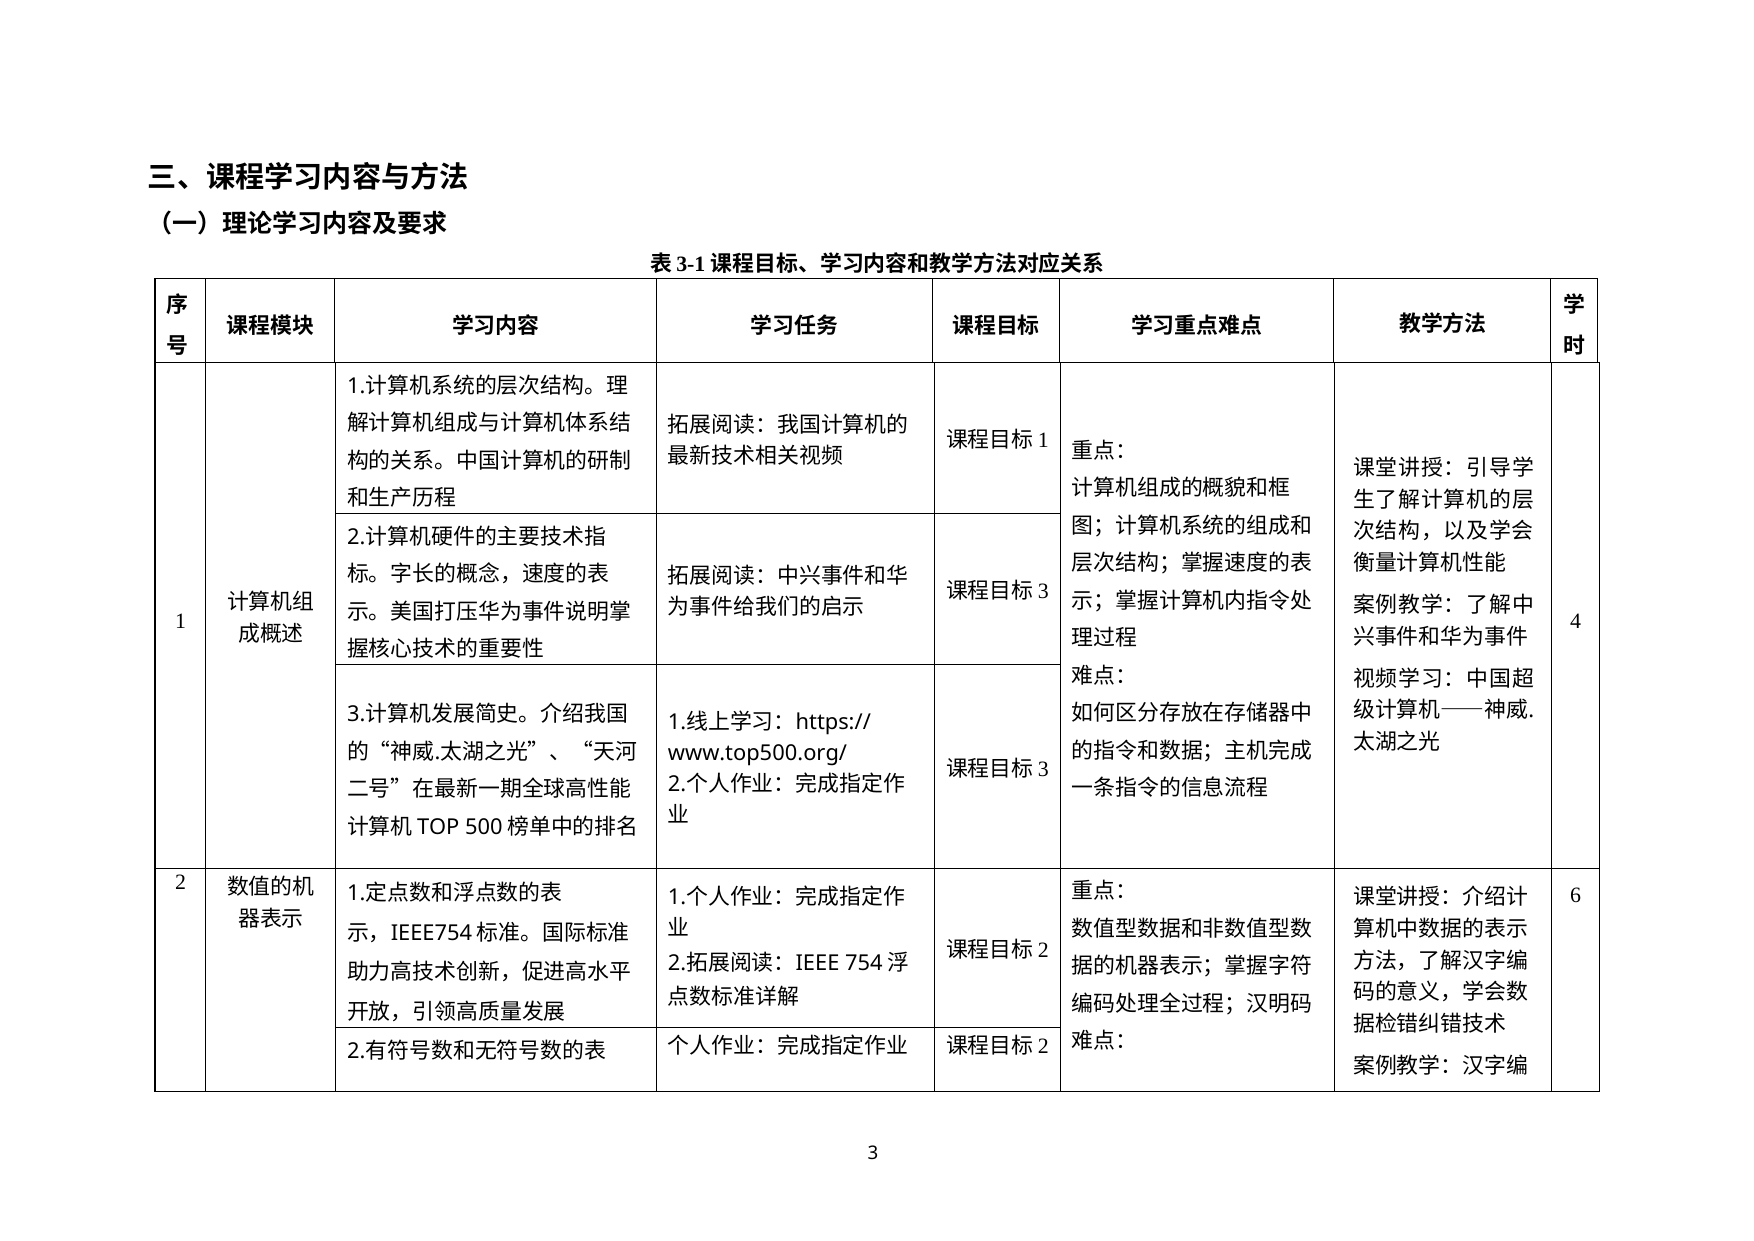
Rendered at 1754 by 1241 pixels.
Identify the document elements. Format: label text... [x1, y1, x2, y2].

table_cell 课程目标3 [935, 514, 1060, 664]
table_cell 1.线上学习：https://www.top500.org/ 2.个人作业：完成指定作业 [657, 665, 934, 868]
table_cell 课堂讲授：介绍计算机中数据的表示方法，了解汉字编码的意义，学会数据检错纠错技术 案例教学：汉字编码 小组讨论：计算机行业标准的重要性 [1335, 869, 1551, 1091]
table_cell 数值的机器表示 [206, 869, 335, 1091]
text 三、课程学习内容与方法 [148, 154, 1606, 196]
table_cell 课程目标1 [935, 363, 1060, 513]
table_header 教学方法 [1334, 279, 1550, 362]
table_cell 课程目标3 [935, 665, 1060, 868]
table_cell 3.计算机发展简史。介绍我国的“神威.太湖之光”、“天河二号”在最新一期全球高性能计算机TOP 500榜单中的排名 [336, 665, 656, 868]
table_cell 1.定点数和浮点数的表示，IEEE754标准。国际标准助力高技术创新，促进高水平开放，引领高质量发展 [336, 869, 656, 1027]
table_header 学习任务 [657, 279, 932, 362]
table_cell 2.计算机硬件的主要技术指标。字长的概念，速度的表示。美国打压华为事件说明掌握核心技术的重要性 [336, 514, 656, 664]
table_cell 重点： 计算机组成的概貌和框图；计算机系统的组成和层次结构；掌握速度的表示；掌握计算机内指令处理过程 难点： 如何区分存放在存储器中的指令和数据；主机完成一条指令的信息流程 [1061, 363, 1334, 868]
table_cell 1.个人作业：完成指定作业 2.拓展阅读：IEEE 754浮点数标准详解 [657, 869, 934, 1027]
table_cell 计算机组成概述 [206, 363, 335, 868]
text 表3-1 课程目标、学习内容和教学方法对应关系 [148, 246, 1606, 278]
table_header 序号 [156, 279, 205, 362]
table_header 学时 [1551, 279, 1597, 362]
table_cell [336, 1028, 656, 1091]
table_cell 课程目标2 [935, 869, 1060, 1027]
table_cell 课程目标2 [935, 1028, 1060, 1091]
table_cell 6 [1552, 869, 1599, 1091]
table_header 课程模块 [206, 279, 334, 362]
table_header 课程目标 [933, 279, 1059, 362]
table_cell 1 [156, 363, 205, 868]
table_cell 拓展阅读：中兴事件和华为事件给我们的启示 [657, 514, 934, 664]
table_cell 2 [156, 869, 205, 1091]
text （一）理论学习内容及要求 [148, 203, 1606, 239]
table_cell 拓展阅读：我国计算机的最新技术相关视频 [657, 363, 934, 513]
table_cell 1.计算机系统的层次结构。理解计算机组成与计算机体系结构的关系。中国计算机的研制和生产历程 [336, 363, 656, 513]
table_cell 重点： 数值型数据和非数值型数据的机器表示；掌握字符编码处理全过程；汉明码 难点： IEEE754标准；字符编码；校验码 [1061, 869, 1334, 1091]
table_header 学习内容 [335, 279, 656, 362]
table_cell 个人作业：完成指定作业 [657, 1028, 934, 1091]
table_cell 课堂讲授：引导学生了解计算机的层次结构，以及学会衡量计算机性能 案例教学：了解中兴事件和华为事件 视频学习：中国超级计算机——神威.太湖之光 [1335, 363, 1551, 868]
table_cell 4 [1552, 363, 1599, 868]
table_header 学习重点难点 [1060, 279, 1333, 362]
